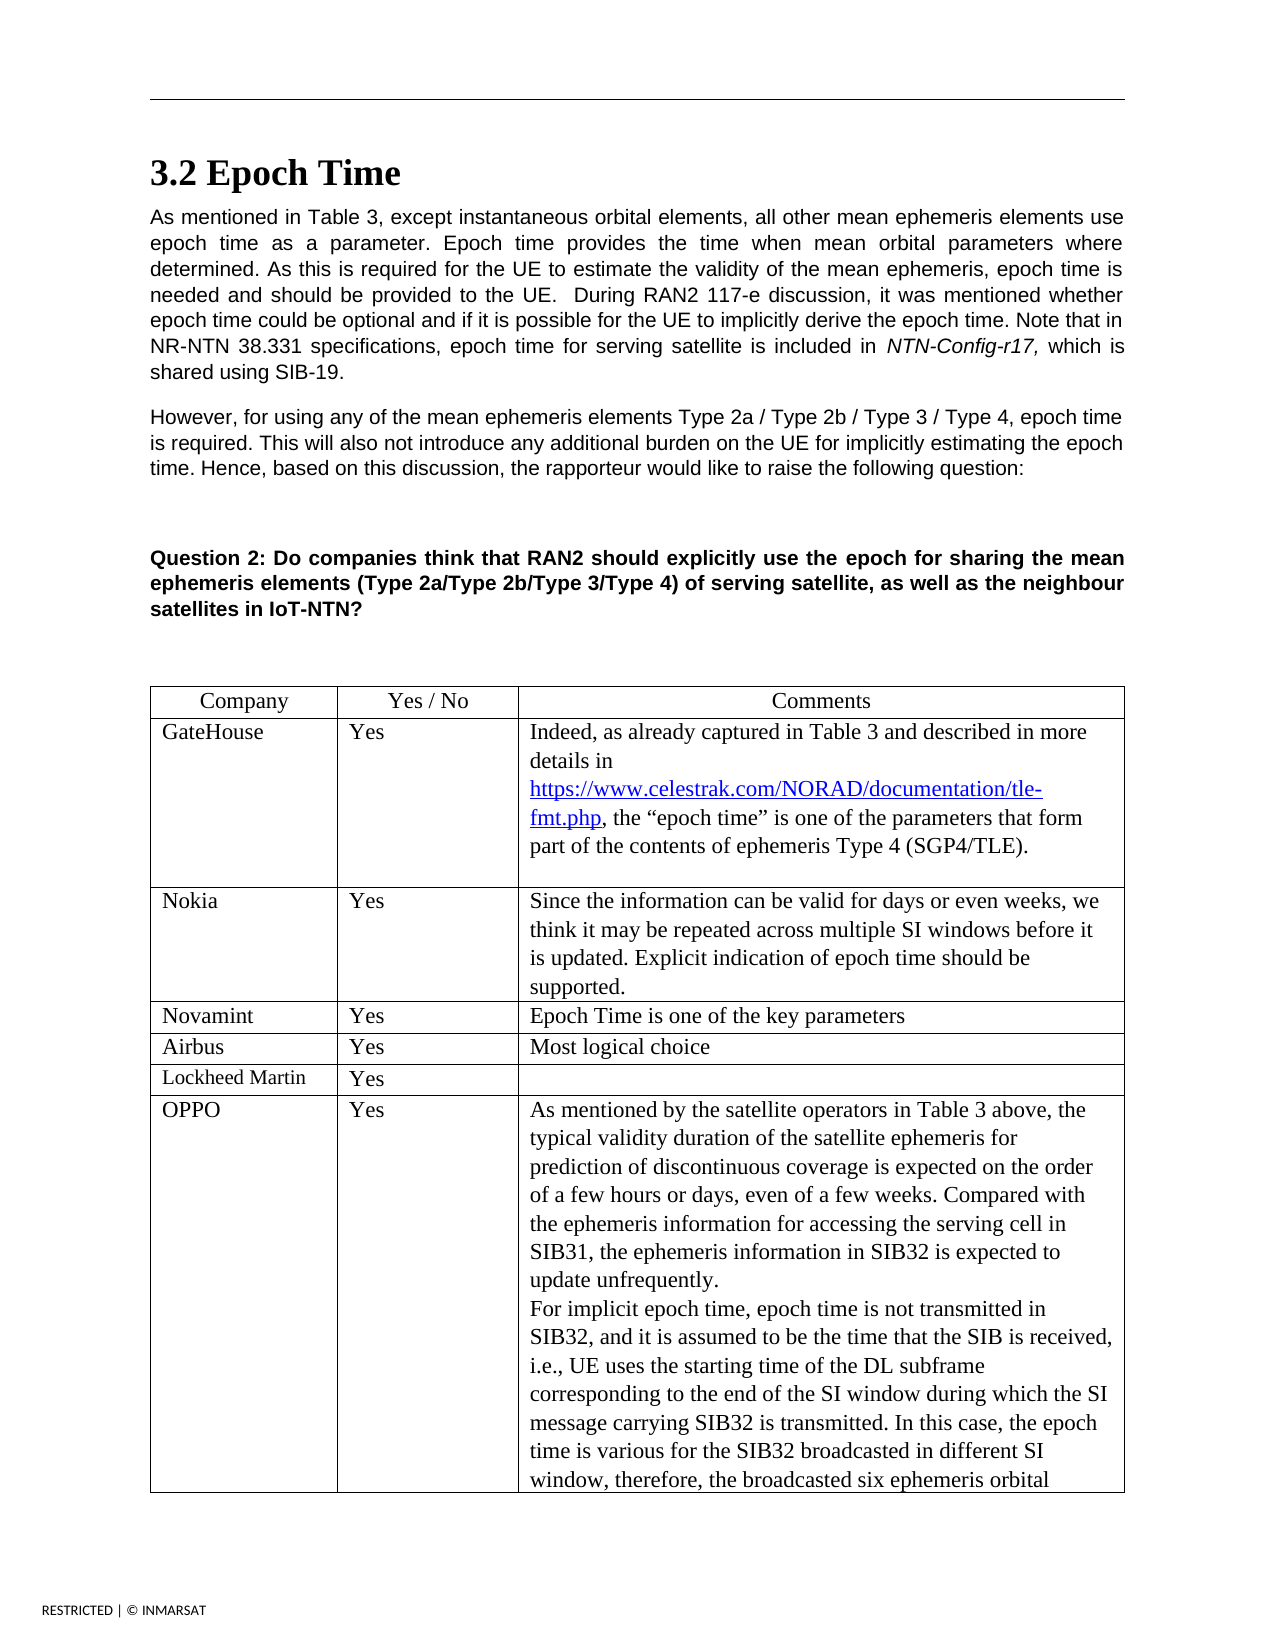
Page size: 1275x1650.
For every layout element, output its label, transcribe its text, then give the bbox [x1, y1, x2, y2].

table_cell Novamint [151, 1002, 337, 1032]
table_cell [519, 1065, 1124, 1095]
table_header Yes / No [338, 687, 518, 717]
table_cell Most logical choice [519, 1034, 1124, 1064]
table_header Comments [519, 687, 1124, 717]
table_cell Yes [338, 888, 518, 1001]
table_cell GateHouse [151, 719, 337, 887]
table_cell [519, 1096, 1124, 1492]
table_cell Since the information can be valid for days or even weeks, we think it may be repeated across multiple SI windows before it is updated. Explicit indication of epoch time should be supported. [519, 888, 1124, 1001]
text As mentioned in Table 3, except instantaneous orbital elements, all other mean ephemeris elements use epoch time as a parameter. Epoch time provides the time when mean orbital parameters where determined. As this is required for the UE to estimate the validity of the mean ephemeris, epoch time is needed and should be provided to the UE. During RAN2 117-e discussion, it was mentioned whether epoch time could be optional and if it is possible for the UE to implicitly derive the epoch time. Note that in NR-NTN 38.331 specifications, epoch time for serving satellite is included in NTN-Config-r17, which is shared using SIB-19. [150, 205, 1125, 384]
subtitle 3.2 Epoch Time [150, 150, 1125, 193]
table_cell Yes [338, 1096, 518, 1492]
table_header Company [151, 687, 337, 717]
table_cell OPPO [151, 1096, 337, 1492]
table_cell Airbus [151, 1034, 337, 1064]
table_cell Yes [338, 1002, 518, 1032]
table_cell Nokia [151, 888, 337, 1001]
table_cell Epoch Time is one of the key parameters [519, 1002, 1124, 1032]
table_cell Yes [338, 1034, 518, 1064]
table_cell Indeed, as already captured in Table 3 and described in more details in https://www.celestrak.com/NORAD/documentation/tle-fmt.php, the “epoch time” is one of the parameters that form part of the contents of ephemeris Type 4 (SGP4/TLE). [519, 719, 1124, 887]
text However, for using any of the mean ephemeris elements Type 2a / Type 2b / Type 3 / Type 4, epoch time is required. This will also not introduce any additional burden on the UE for implicitly estimating the epoch time. Hence, based on this discussion, the rapporteur would like to raise the following question: [150, 404, 1125, 480]
text Question 2: Do companies think that RAN2 should explicitly use the epoch for sharing the mean ephemeris elements (Type 2a/Type 2b/Type 3/Type 4) of serving satellite, as well as the neighbour satellites in IoT-NTN? [150, 545, 1125, 621]
table_cell Yes [338, 719, 518, 887]
table_cell Yes [338, 1065, 518, 1095]
table_cell Lockheed Martin [151, 1065, 337, 1095]
